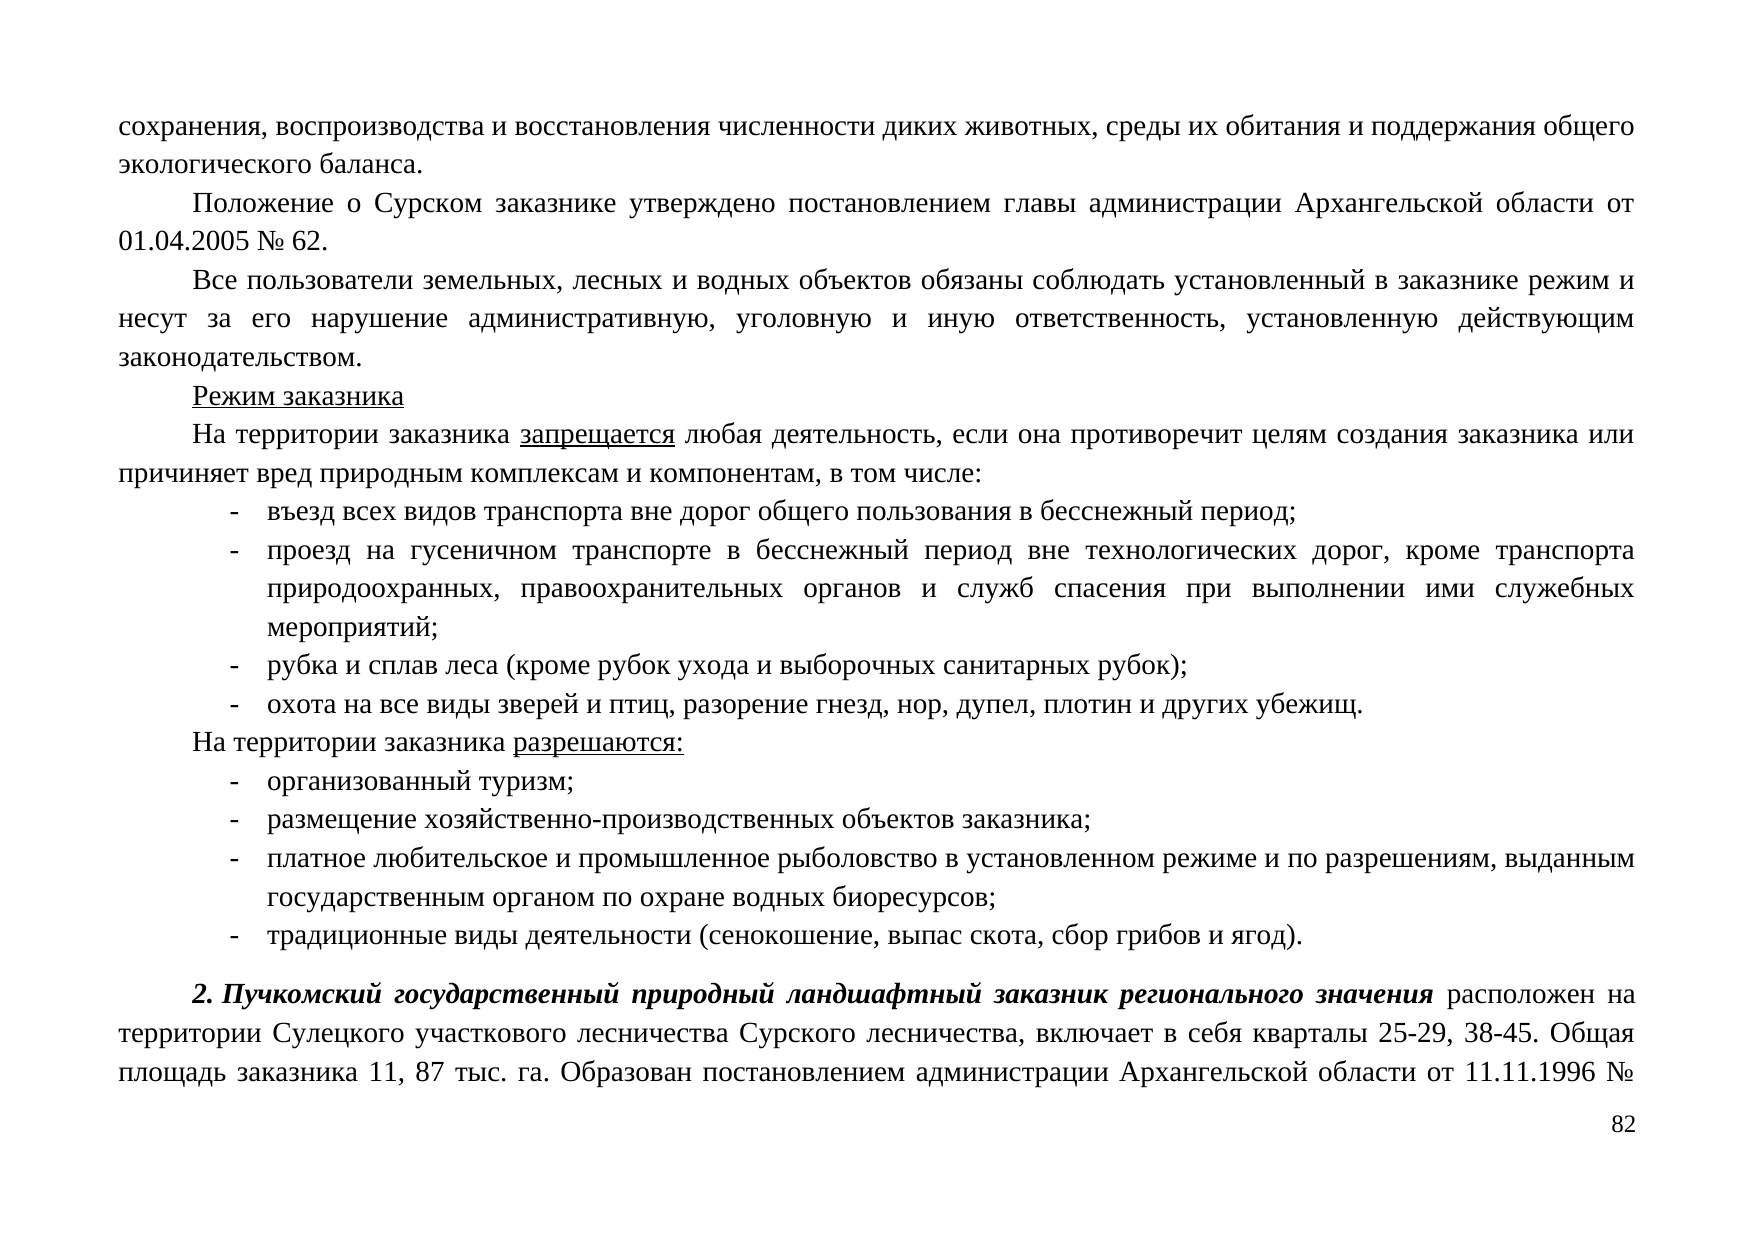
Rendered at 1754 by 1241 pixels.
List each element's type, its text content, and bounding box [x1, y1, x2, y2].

list охота на все виды зверей и птиц, разорение гнезд, нор, дупел, плотин и других убежищ. [229, 686, 1636, 719]
list традиционные виды деятельности (сенокошение, выпас скота, сбор грибов и ягод). [229, 917, 1636, 951]
list проезд на гусеничном транспорте в бесснежный период вне технологических дорог, кроме транспорта природоохранных, правоохранительных органов и служб спасения при выполнении ими служебных мероприятий; [229, 532, 1636, 642]
text На территории заказника разрешаются: [118, 724, 1636, 758]
list рубка и сплав леса (кроме рубок ухода и выборочных санитарных рубок); [229, 647, 1636, 681]
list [118, 108, 1636, 180]
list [118, 977, 1636, 1087]
text Положение о Сурском заказнике утверждено постановлением главы администрации Архангельской области от 01.04.2005 № 62. [118, 185, 1636, 257]
text На территории заказника запрещается любая деятельность, если она противоречит целям создания заказника или причиняет вред природным комплексам и компонентам, в том числе: [118, 416, 1636, 488]
list организованный туризм; [229, 763, 1636, 797]
text Все пользователи земельных, лесных и водных объектов обязаны соблюдать установленный в заказнике режим и несут за его нарушение административную, уголовную и иную ответственность, установленную действующим законодательством. [118, 262, 1636, 373]
text Режим заказника [118, 378, 1636, 411]
list размещение хозяйственно-производственных объектов заказника; [229, 802, 1636, 835]
list платное любительское и промышленное рыболовство в установленном режиме и по разрешениям, выданным государственным органом по охране водных биоресурсов; [229, 840, 1636, 912]
list въезд всех видов транспорта вне дорог общего пользования в бесснежный период; [229, 493, 1636, 527]
